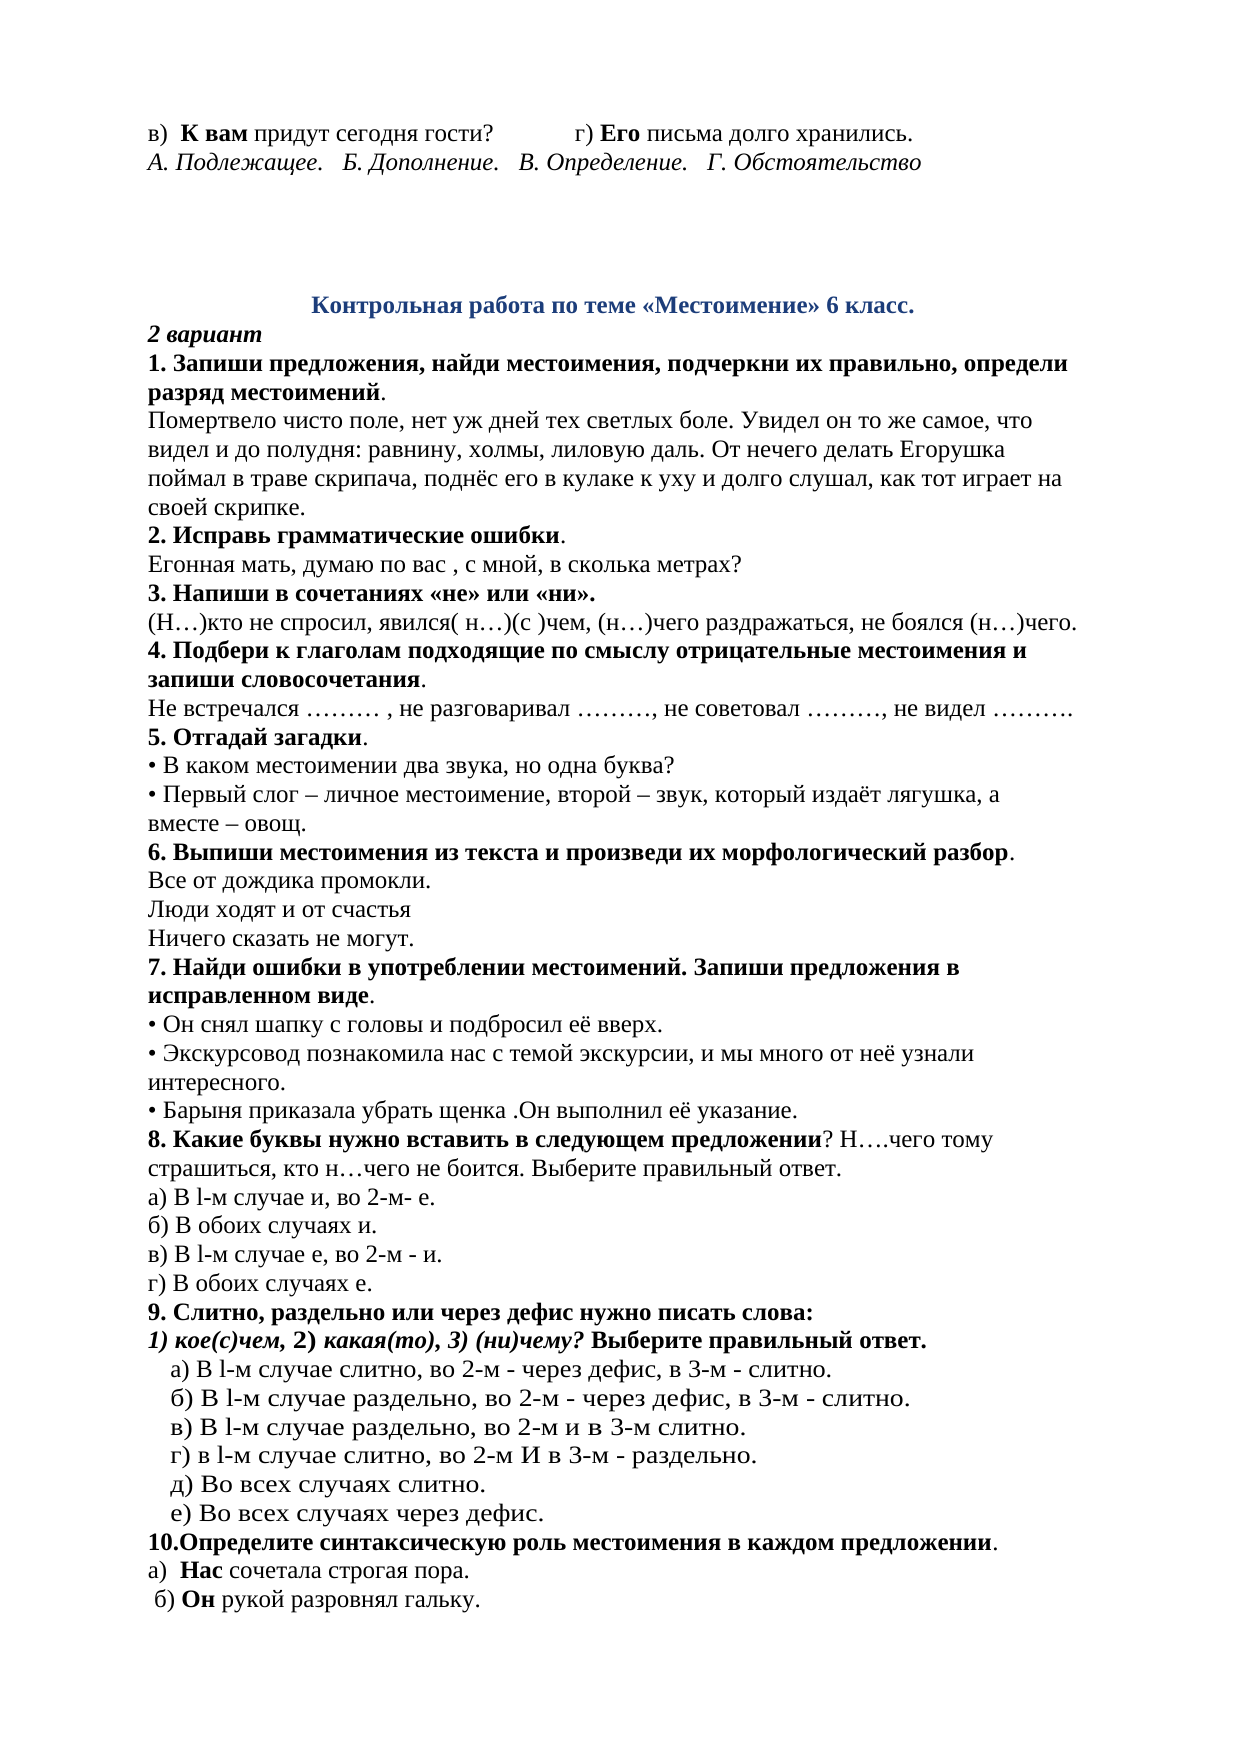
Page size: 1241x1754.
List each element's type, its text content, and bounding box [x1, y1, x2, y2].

text 1. Запиши предложения, найди местоимения, подчеркни их правильно, определи разряд местоимений. [148, 348, 1078, 406]
text Помертвело чисто поле, нет уж дней тех светлых боле. Увидел он то же самое, что видел и до полудня: равнину, холмы, лиловую даль. От нечего делать Егорушка поймал в траве скрипача, поднёс его в кулаке к уху и долго слушал, как тот играет на своей скрипке. [148, 406, 1078, 521]
text • Экскурсовод познакомила нас с темой экскурсии, и мы много от неё узнали интересного. [148, 1038, 1078, 1096]
text а) Нас сочетала строгая пора. [148, 1556, 1078, 1584]
text 10.Определите синтаксическую роль местоимения в каждом предложении. [148, 1527, 1078, 1556]
text • Барыня приказала убрать щенка .Он выполнил её указание. [148, 1096, 1078, 1124]
text Все от дождика промокли. [148, 866, 1078, 894]
text 4. Подбери к глаголам подходящие по смыслу отрицательные местоимения и запиши словосочетания. [148, 636, 1078, 693]
text (Н…)кто не спросил, явился( н…)(с )чем, (н…)чего раздражаться, не боялся (н…)чего. [148, 607, 1078, 636]
text 1) кое(с)чем, 2) какая(то), З) (ни)чему? Выберите правильный ответ. [148, 1326, 1077, 1354]
text б) В l-м случае раздельно, во 2-м - через дефис, в 3-м - слитно. [170, 1383, 1076, 1412]
text а) В l-м случае и, во 2-м- е. [148, 1182, 1078, 1211]
text 9. Слитно, раздельно или через дефис нужно писать слова: [148, 1297, 1077, 1326]
text в) К вам придут сегодня гости? г) Его письма долго хранились. [148, 118, 1078, 147]
text • Он снял шапку с головы и подбросил её вверх. [148, 1009, 1078, 1038]
text 8. Какие буквы нужно вставить в следующем предложении? Н….чего тому страшиться, кто н…чего не боится. Выберите правильный ответ. [148, 1124, 1078, 1182]
text а) В l-м случае слитно, во 2-м - через дефис, в 3-м - слитно. [170, 1354, 1077, 1383]
text 3. Напиши в сочетаниях «не» или «ни». [148, 578, 1078, 607]
text Люди ходят и от счастья [148, 894, 1078, 923]
text е) Во всех случаях через дефис. [148, 1498, 1078, 1527]
text 2. Исправь грамматические ошибки. [148, 521, 1078, 549]
text Не встречался ……… , не разговаривал ………, не советовал ………, не видел ………. [148, 693, 1078, 722]
text 5. Отгадай загадки. [148, 722, 1078, 751]
text 7. Найди ошибки в употреблении местоимений. Запиши предложения в исправленном виде. [148, 952, 1078, 1009]
text г) В обоих случаях е. [148, 1268, 1078, 1297]
text в) В l-м случае е, во 2-м - и. [148, 1239, 1078, 1268]
text 6. Выпиши местоимения из текста и произведи их морфологический разбор. [148, 837, 1078, 866]
text 2 вариант [148, 319, 1078, 348]
text г) в l-м случае слитно, во 2-м И в 3-м - раздельно. [170, 1441, 1076, 1469]
text Ничего сказать не могут. [148, 923, 1078, 952]
text д) Во всех случаях слитно. [148, 1469, 1078, 1498]
text Контрольная работа по теме «Местоимение» 6 класс. [148, 291, 1078, 319]
text б) В обоих случаях и. [148, 1211, 1078, 1239]
text • В каком местоимении два звука, но одна буква? [148, 751, 1078, 779]
text б) Он рукой разровнял гальку. [148, 1584, 1078, 1613]
text А. Подлежащее. Б. Дополнение. В. Определение. Г. Обстоятельство [148, 147, 1078, 176]
text • Первый слог – личное местоимение, второй – звук, который издаёт лягушка, а вместе – овощ. [148, 779, 1078, 837]
text Егонная мать, думаю по вас , с мной, в сколька метрах? [148, 549, 1078, 578]
text в) В l-м случае раздельно, во 2-м и в 3-м слитно. [170, 1412, 1076, 1441]
